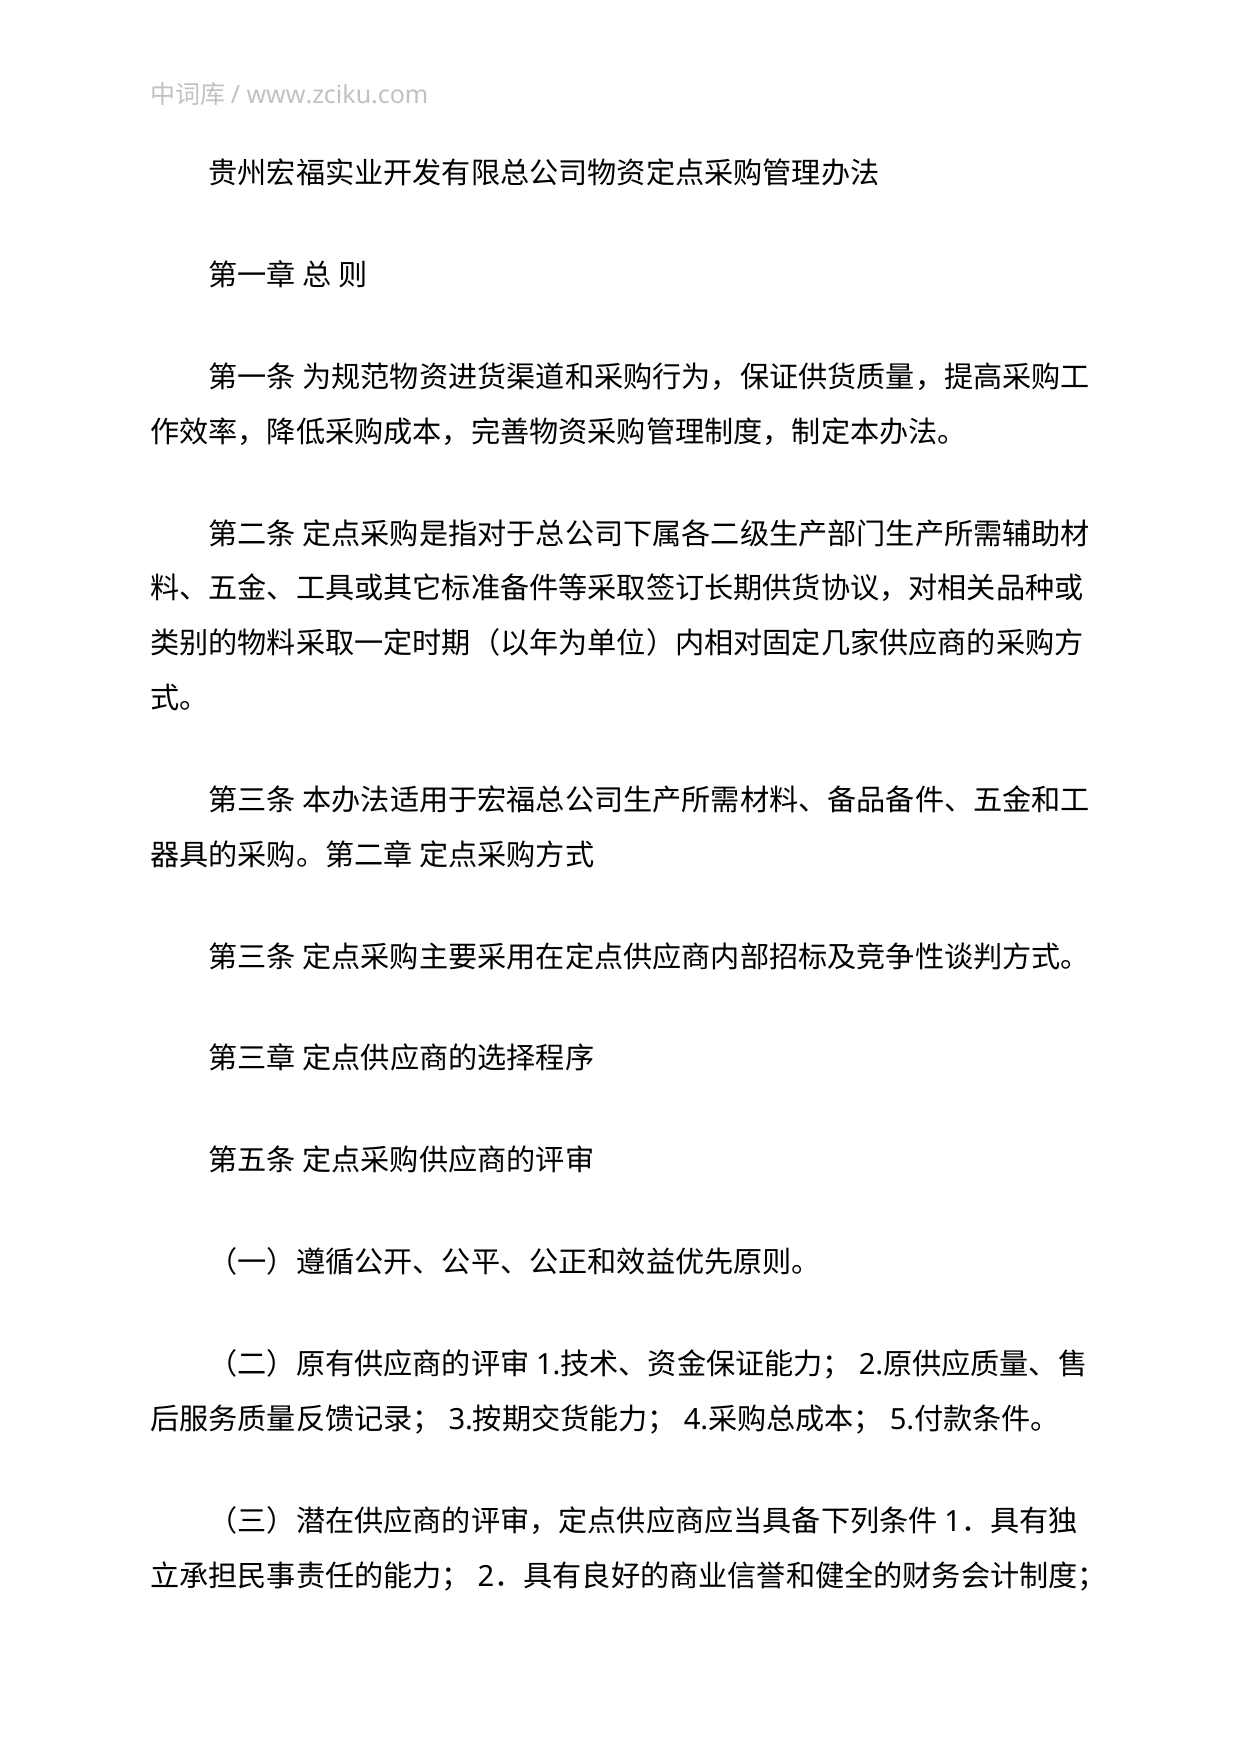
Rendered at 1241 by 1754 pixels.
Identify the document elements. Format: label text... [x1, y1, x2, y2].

text 第一章 总 则 [150, 252, 1090, 294]
text 第三章 定点供应商的选择程序 [150, 1035, 1090, 1077]
text 第五条 定点采购供应商的评审 [150, 1137, 1090, 1179]
text 第三条 本办法适用于宏福总公司生产所需材料、备品备件、五金和工器具的采购。第二章 定点采购方式 [150, 777, 1090, 874]
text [150, 1497, 1090, 1595]
text 第二条 定点采购是指对于总公司下属各二级生产部门生产所需辅助材料、五金、工具或其它标准备件等采取签订长期供货协议，对相关品种或类别的物料采取一定时期（以年为单位）内相对固定几家供应商的采购方式。 [150, 510, 1090, 717]
text 贵州宏福实业开发有限总公司物资定点采购管理办法 [150, 150, 1090, 192]
text （二）原有供应商的评审 1.技术、资金保证能力； 2.原供应质量、售后服务质量反馈记录； 3.按期交货能力； 4.采购总成本； 5.付款条件。 [150, 1340, 1090, 1438]
text 第一条 为规范物资进货渠道和采购行为，保证供货质量，提高采购工作效率，降低采购成本，完善物资采购管理制度，制定本办法。 [150, 353, 1090, 451]
text 第三条 定点采购主要采用在定点供应商内部招标及竞争性谈判方式。 [150, 933, 1090, 976]
text （一）遵循公开、公平、公正和效益优先原则。 [150, 1239, 1090, 1281]
